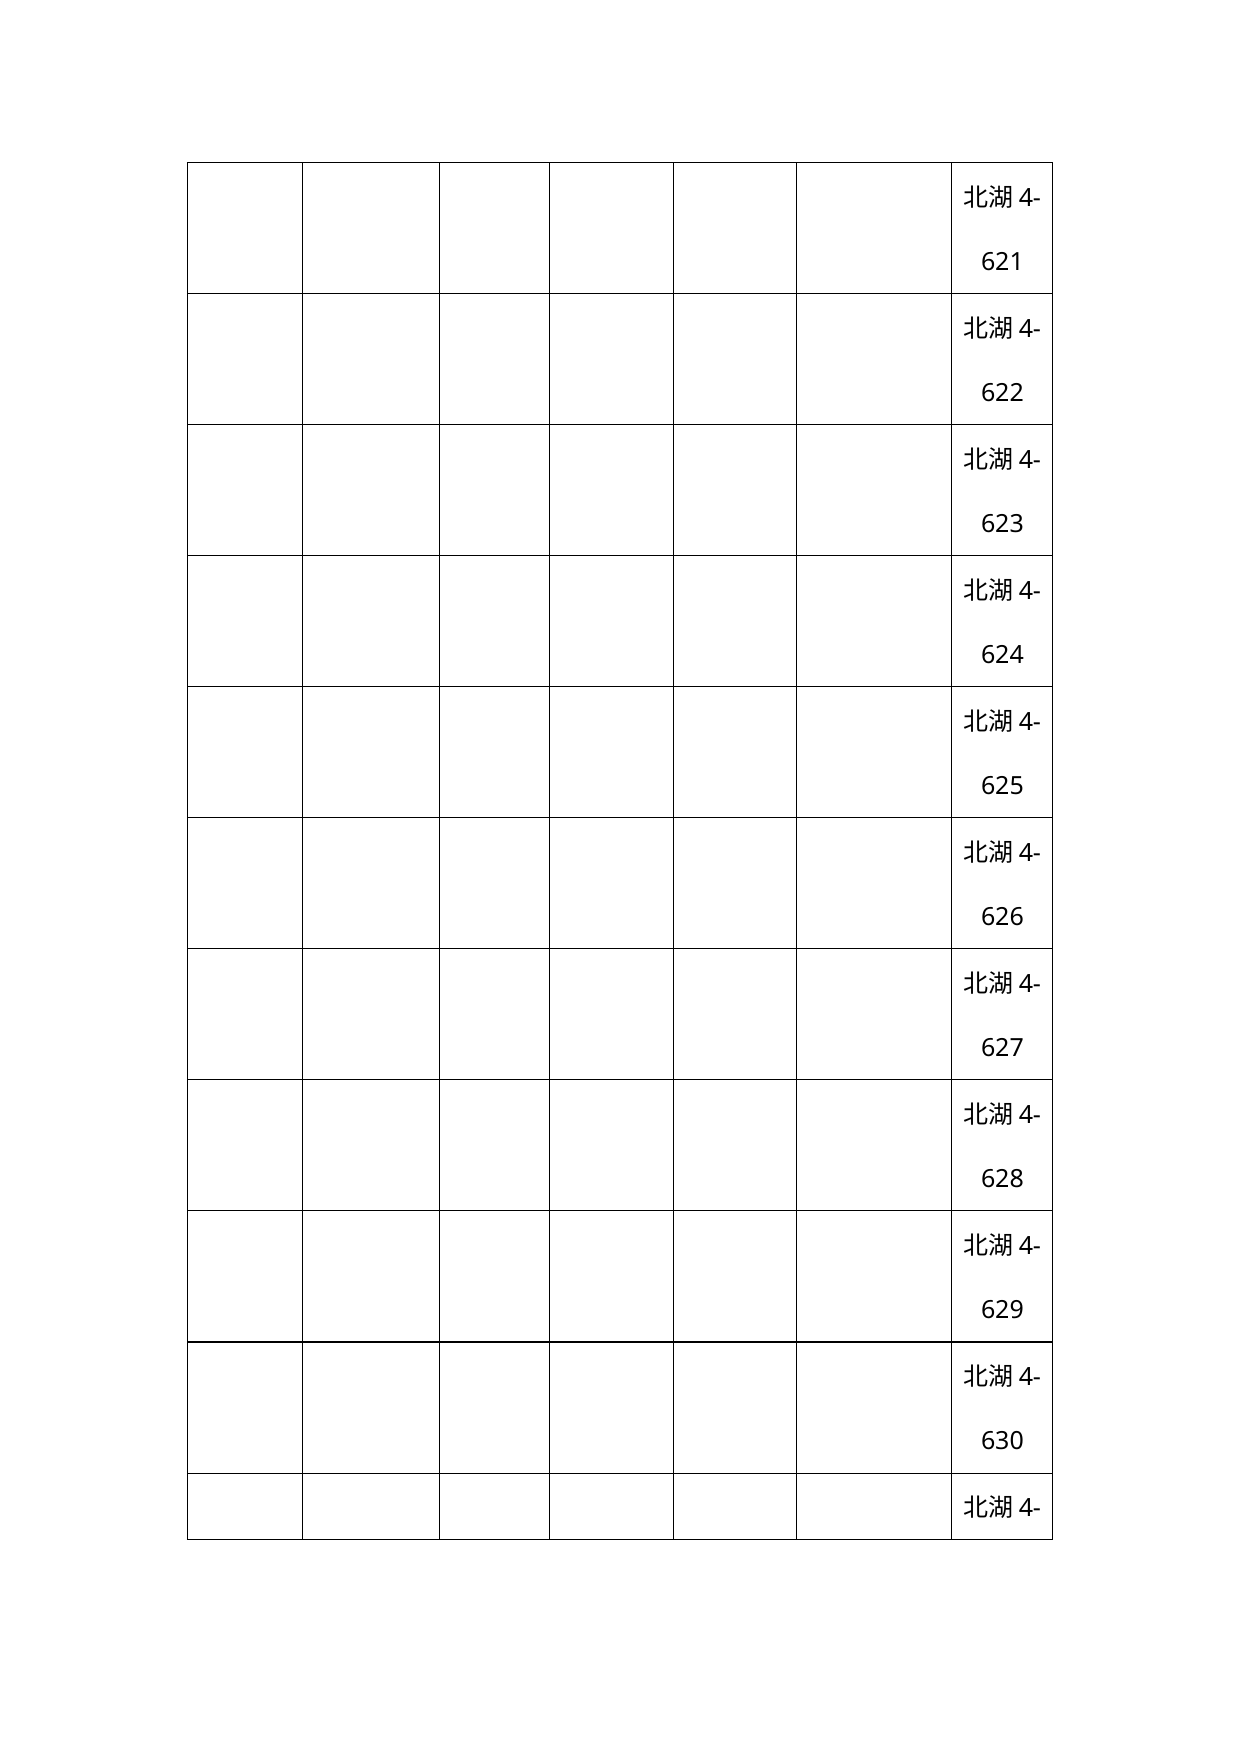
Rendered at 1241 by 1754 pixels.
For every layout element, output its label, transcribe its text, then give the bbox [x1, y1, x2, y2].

table_cell [303, 687, 439, 817]
table_cell 北湖4-628 [952, 1080, 1052, 1210]
table_cell [550, 556, 673, 686]
table_cell 北湖4-624 [952, 556, 1052, 686]
table_cell [303, 1080, 439, 1210]
table_cell [188, 818, 302, 948]
table_cell [440, 949, 549, 1079]
table_cell [674, 818, 796, 948]
table_cell [188, 556, 302, 686]
table_cell [440, 1343, 549, 1472]
table_cell [797, 294, 951, 424]
table_cell [188, 1211, 302, 1341]
table_cell [674, 1474, 796, 1538]
table_cell 北湖4-621 [952, 163, 1052, 293]
table_cell [550, 687, 673, 817]
table_cell [797, 949, 951, 1079]
table_cell [303, 1343, 439, 1472]
table_cell [303, 818, 439, 948]
table_cell [674, 425, 796, 555]
table_cell [303, 294, 439, 424]
table_cell [188, 1343, 302, 1472]
table_cell [797, 1474, 951, 1538]
table_cell 北湖4-501 [952, 1474, 1052, 1538]
table_cell [188, 294, 302, 424]
table_cell [797, 1080, 951, 1210]
table_cell [797, 556, 951, 686]
table_cell [674, 949, 796, 1079]
table_cell [674, 163, 796, 293]
table_cell [303, 1474, 439, 1538]
table_cell [550, 294, 673, 424]
table_cell [440, 163, 549, 293]
table_cell 北湖4-622 [952, 294, 1052, 424]
table_cell [440, 1080, 549, 1210]
table_cell [440, 687, 549, 817]
table_cell [303, 949, 439, 1079]
table_cell [303, 1211, 439, 1341]
table_cell [188, 687, 302, 817]
table_cell 北湖4-623 [952, 425, 1052, 555]
table_cell [550, 1211, 673, 1341]
table_cell [797, 163, 951, 293]
table_cell [674, 1343, 796, 1472]
table_cell [797, 1343, 951, 1472]
table_cell [303, 425, 439, 555]
table_cell [440, 818, 549, 948]
table_cell [550, 1474, 673, 1538]
table_cell [440, 425, 549, 555]
table_cell 北湖4-627 [952, 949, 1052, 1079]
table_cell [674, 1080, 796, 1210]
table_cell [188, 425, 302, 555]
table_cell [440, 1211, 549, 1341]
table_cell [188, 163, 302, 293]
table_cell [797, 425, 951, 555]
table_cell [674, 687, 796, 817]
table_cell [303, 163, 439, 293]
table_cell [797, 687, 951, 817]
table_cell [188, 949, 302, 1079]
table_cell [188, 1474, 302, 1538]
table_cell [440, 294, 549, 424]
table_cell [797, 818, 951, 948]
table_cell [440, 1474, 549, 1538]
table_cell [550, 1080, 673, 1210]
table_cell [550, 949, 673, 1079]
table_cell [550, 818, 673, 948]
table_cell 北湖4-629 [952, 1211, 1052, 1341]
table_cell [188, 1080, 302, 1210]
table_cell 北湖4-625 [952, 687, 1052, 817]
table_cell [440, 556, 549, 686]
table_cell [550, 425, 673, 555]
table_cell [674, 556, 796, 686]
table_cell [550, 163, 673, 293]
table_cell [550, 1343, 673, 1472]
table_cell [303, 556, 439, 686]
table_cell [674, 1211, 796, 1341]
table_cell 北湖4-626 [952, 818, 1052, 948]
table_cell [674, 294, 796, 424]
table_cell [797, 1211, 951, 1341]
table_cell 北湖4-630 [952, 1343, 1052, 1472]
